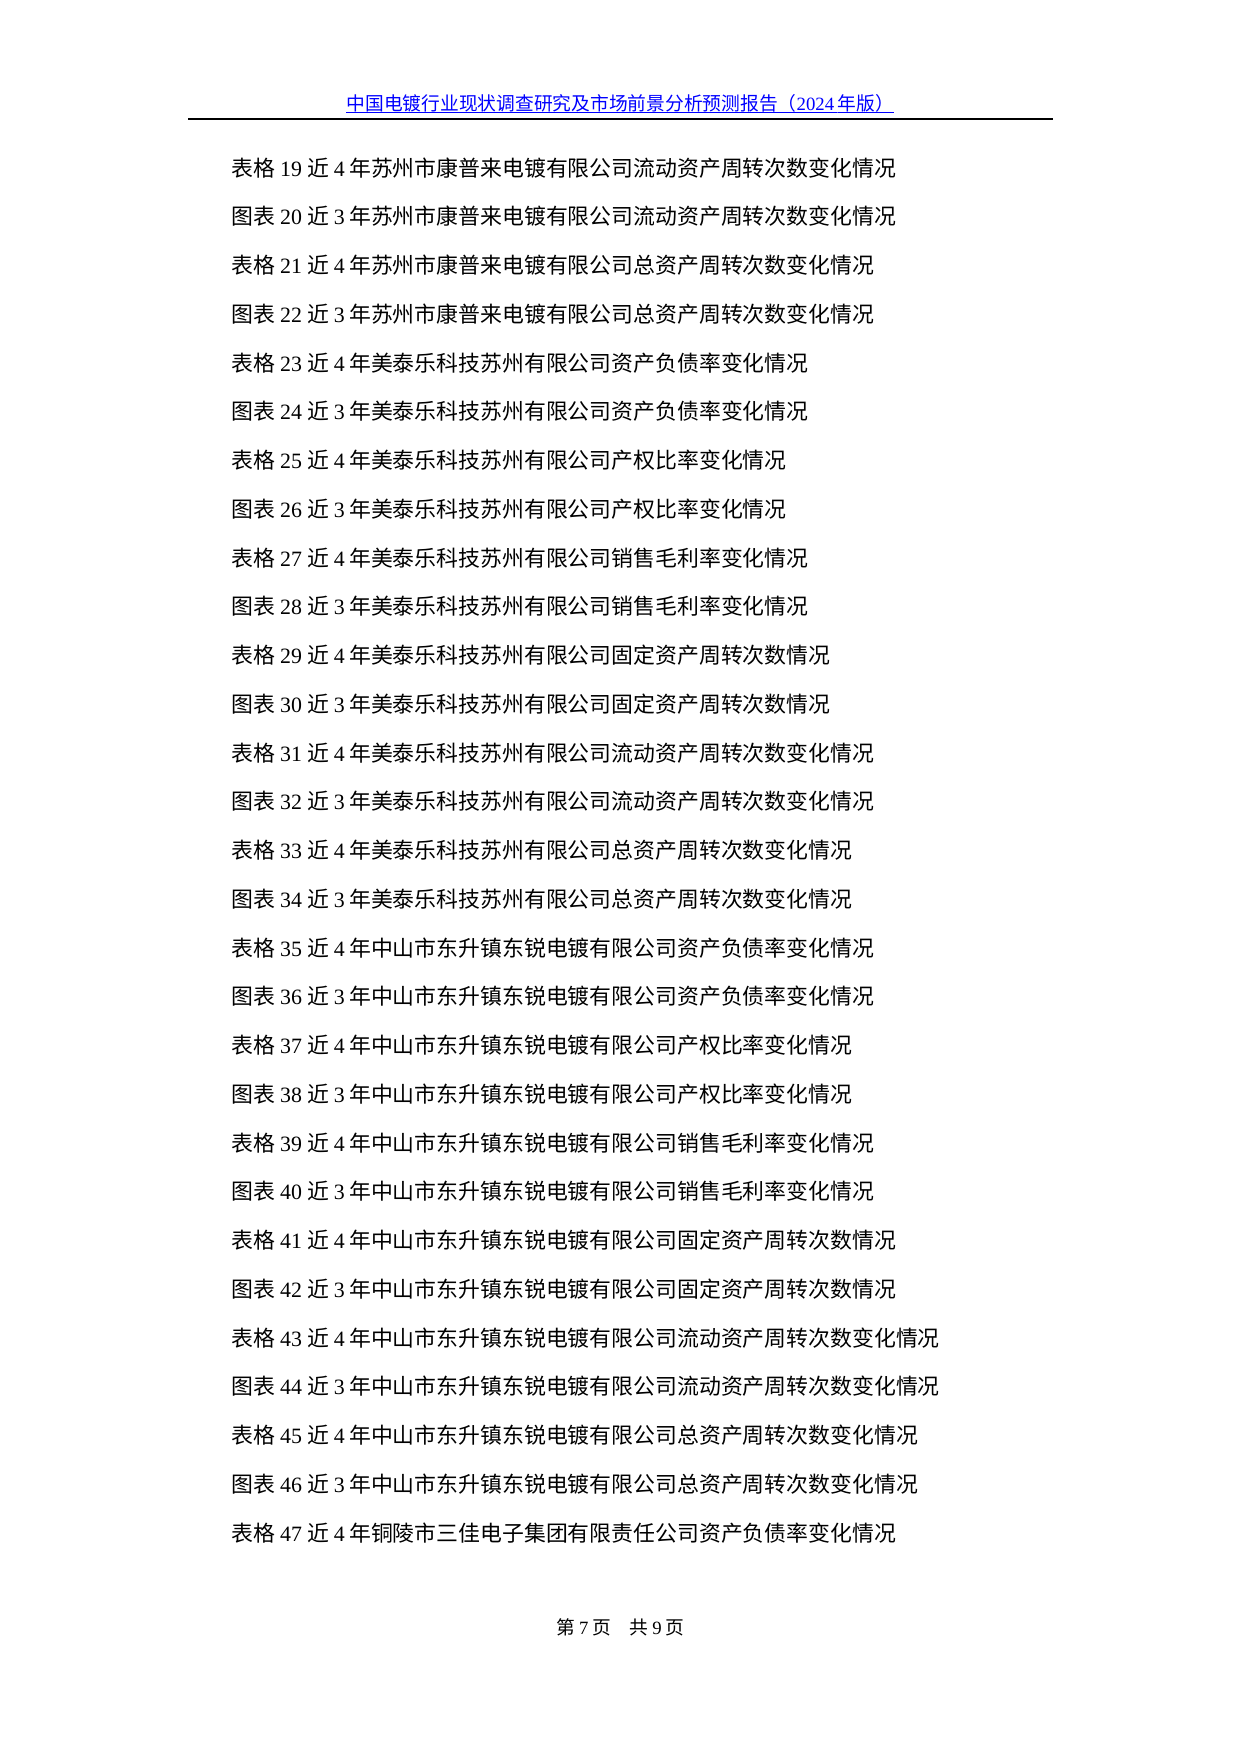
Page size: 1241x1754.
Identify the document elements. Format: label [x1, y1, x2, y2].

text [187, 150, 1053, 1548]
